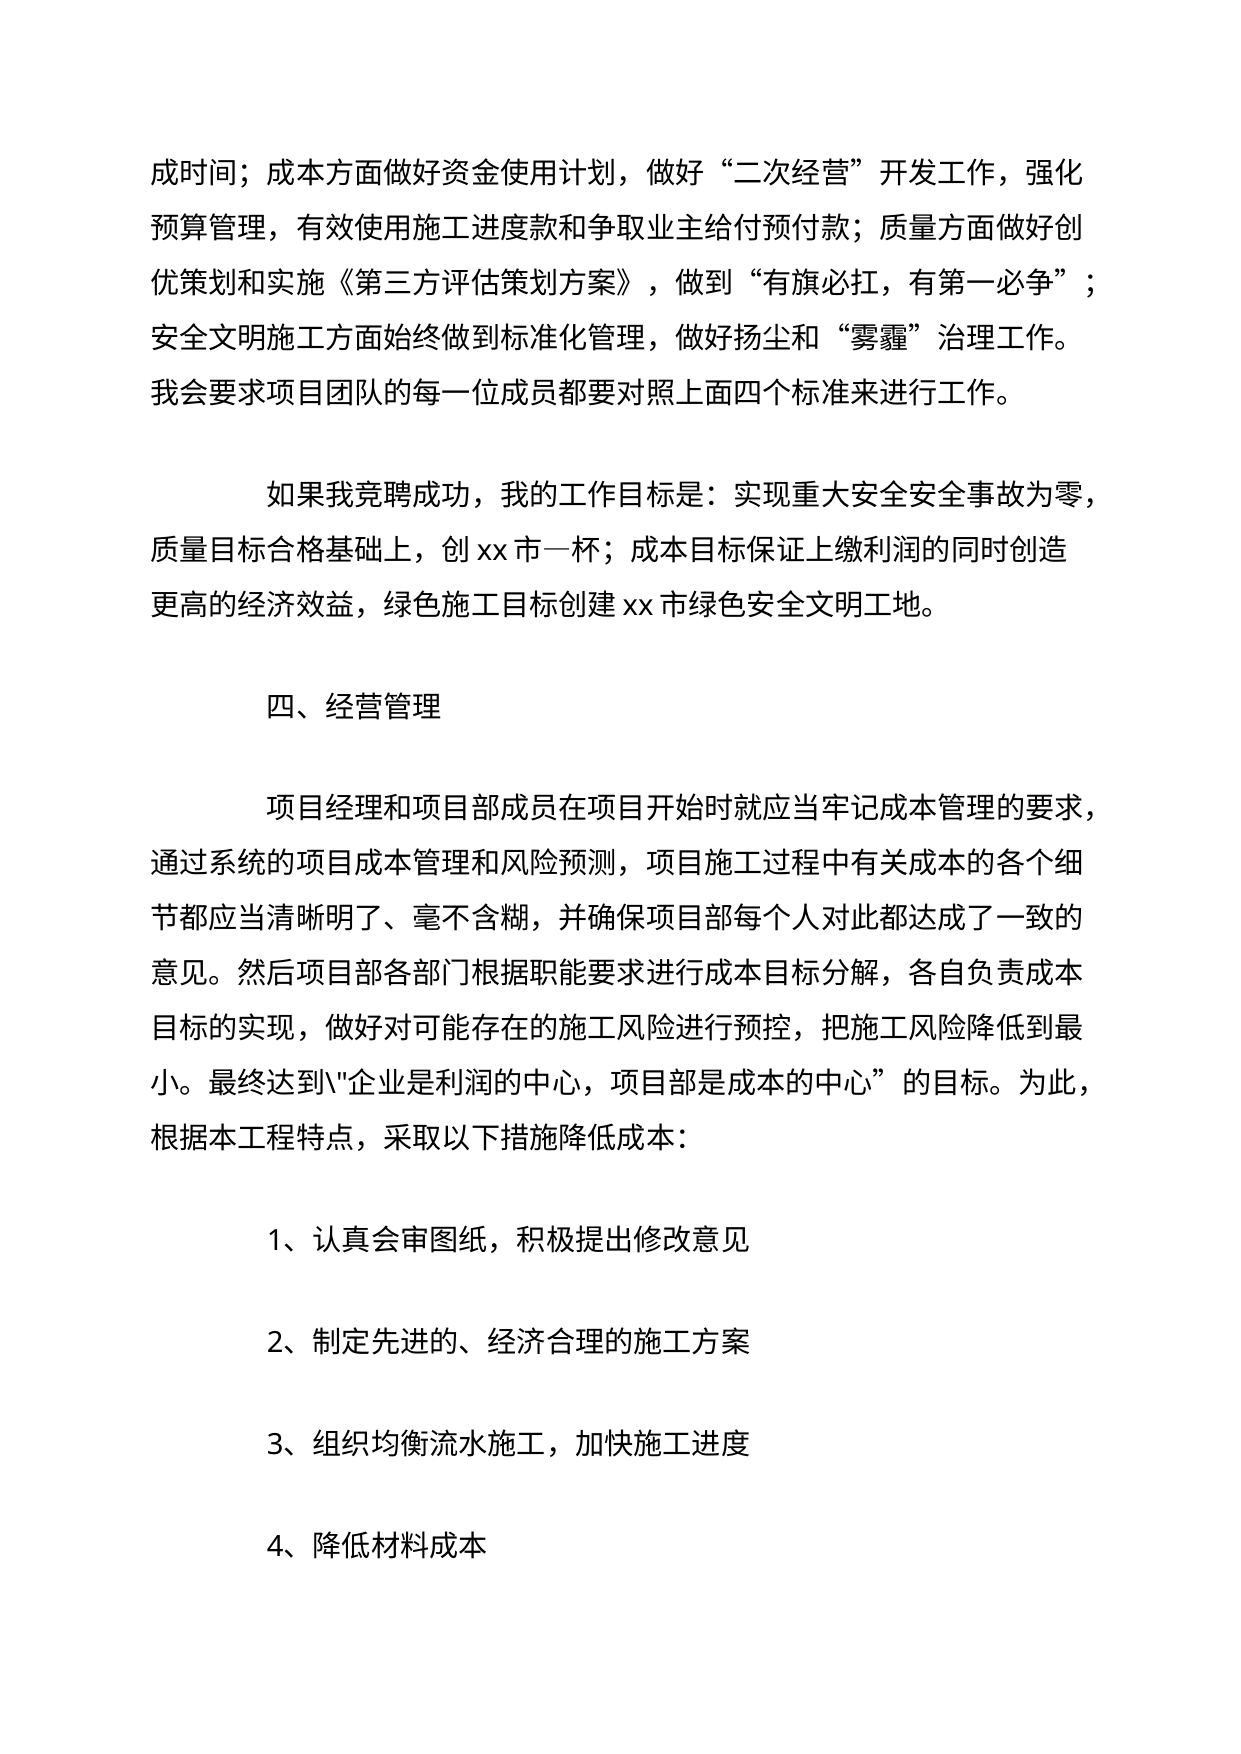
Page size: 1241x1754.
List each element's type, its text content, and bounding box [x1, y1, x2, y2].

text 4、降低材料成本 [150, 1522, 1090, 1564]
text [150, 150, 1090, 412]
text 2、制定先进的、经济合理的施工方案 [150, 1318, 1090, 1361]
text 如果我竞聘成功，我的工作目标是：实现重大安全安全事故为零，质量目标合格基础上，创xx市—杯；成本目标保证上缴利润的同时创造更高的经济效益，绿色施工目标创建xx市绿色安全文明工地。 [150, 471, 1090, 624]
text 1、认真会审图纸，积极提出修改意见 [150, 1216, 1090, 1259]
text 四、经营管理 [150, 683, 1090, 726]
text 3、组织均衡流水施工，加快施工进度 [150, 1420, 1090, 1463]
text 项目经理和项目部成员在项目开始时就应当牢记成本管理的要求，通过系统的项目成本管理和风险预测，项目施工过程中有关成本的各个细节都应当清晰明了、毫不含糊，并确保项目部每个人对此都达成了一致的意见。然后项目部各部门根据职能要求进行成本目标分解，各自负责成本目标的实现，做好对可能存在的施工风险进行预控，把施工风险降低到最小。最终达到\"企业是利润的中心，项目部是成本的中心”的目标。为此，根据本工程特点，采取以下措施降低成本： [150, 785, 1090, 1157]
